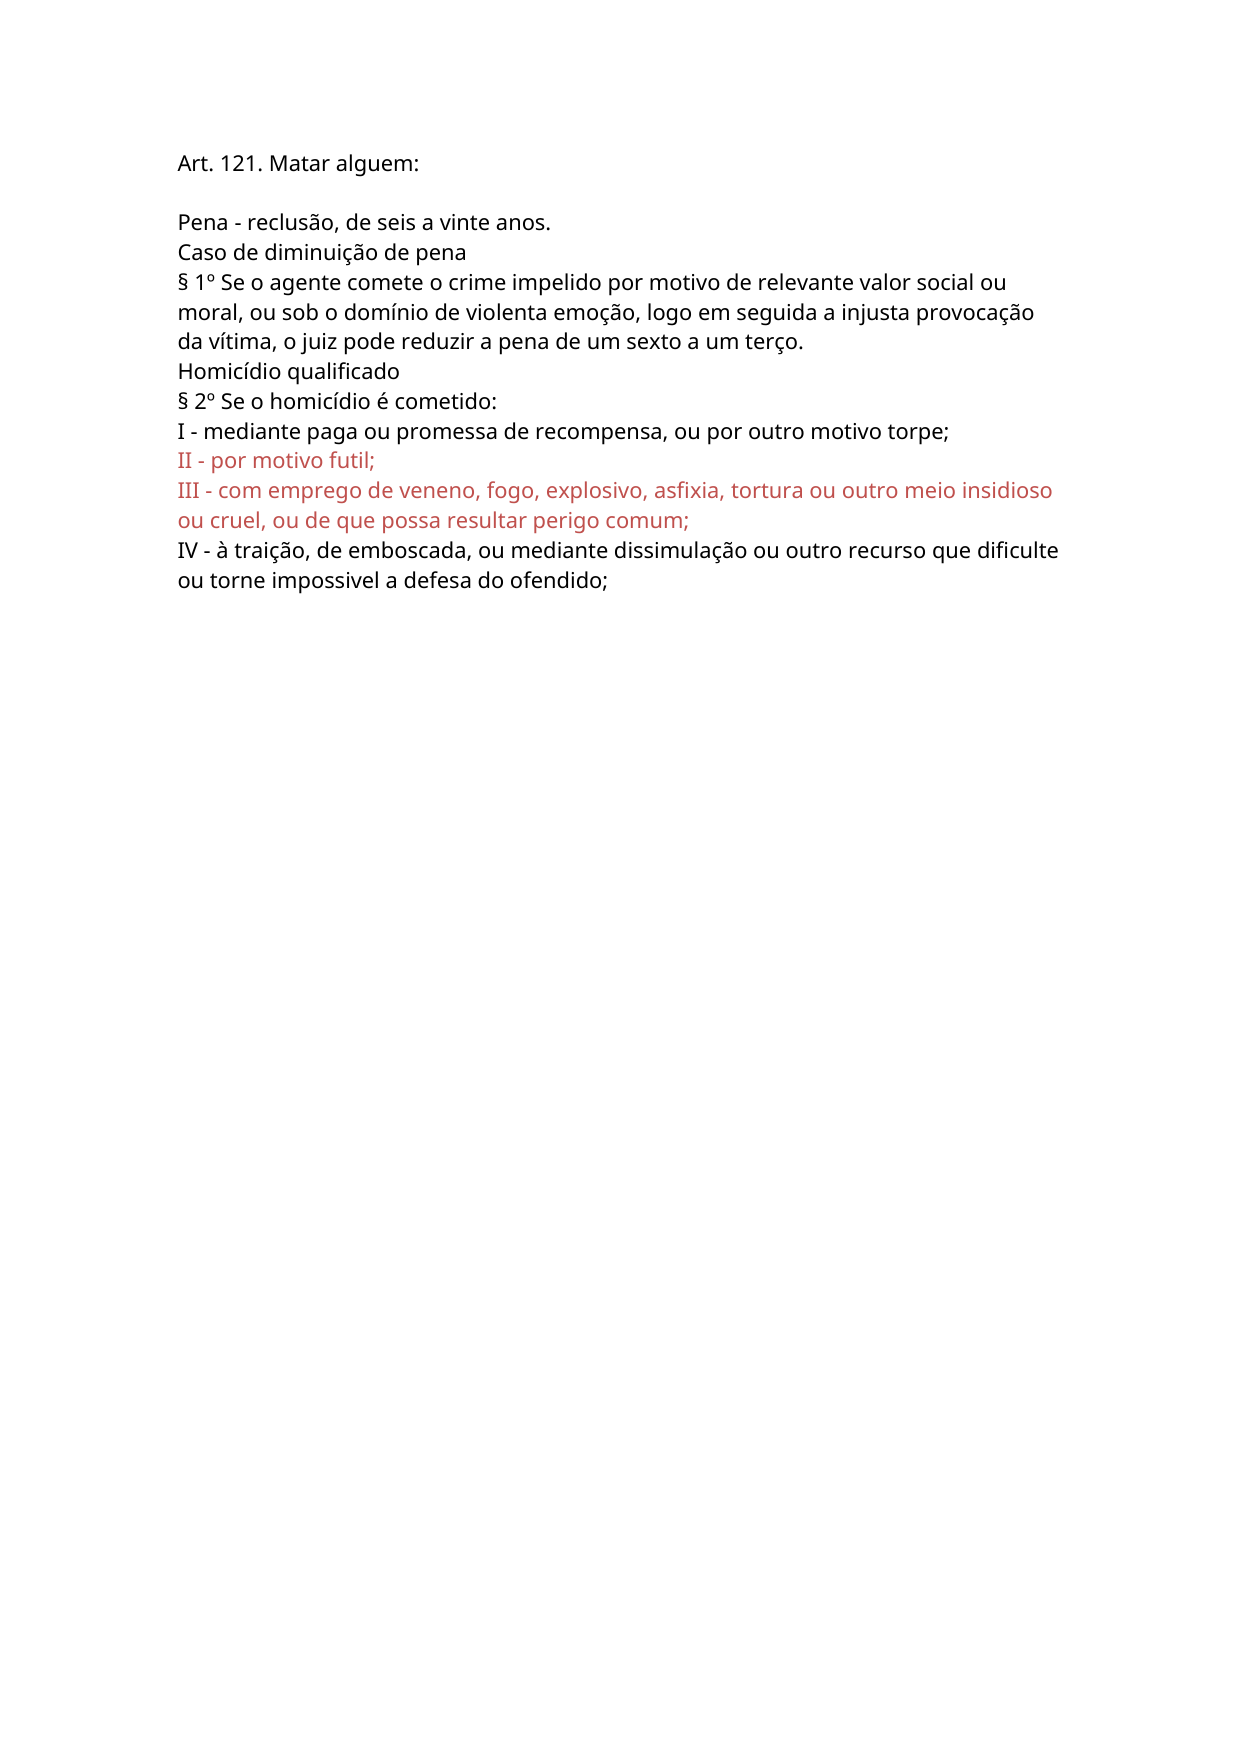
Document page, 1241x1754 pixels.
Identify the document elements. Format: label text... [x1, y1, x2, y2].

text Art. 121. Matar alguem: [177, 148, 1063, 177]
text Pena - reclusão, de seis a vinte anos. [177, 207, 1063, 237]
text II - por motivo futil; [177, 446, 1063, 475]
text III - com emprego de veneno, fogo, explosivo, asfixia, tortura ou outro meio insidioso ou cruel, ou de que possa resultar perigo comum; [177, 475, 1063, 535]
text Caso de diminuição de pena [177, 237, 1063, 267]
text § 2º Se o homicídio é cometido: [177, 386, 1063, 416]
text § 1º Se o agente comete o crime impelido por motivo de relevante valor social ou moral, ou sob o domínio de violenta emoção, logo em seguida a injusta provocação da vítima, o juiz pode reduzir a pena de um sexto a um terço. [177, 267, 1063, 356]
text IV - à traição, de emboscada, ou mediante dissimulação ou outro recurso que dificulte ou torne impossivel a defesa do ofendido; [177, 535, 1063, 594]
text I - mediante paga ou promessa de recompensa, ou por outro motivo torpe; [177, 416, 1063, 446]
text Homicídio qualificado [177, 356, 1063, 386]
